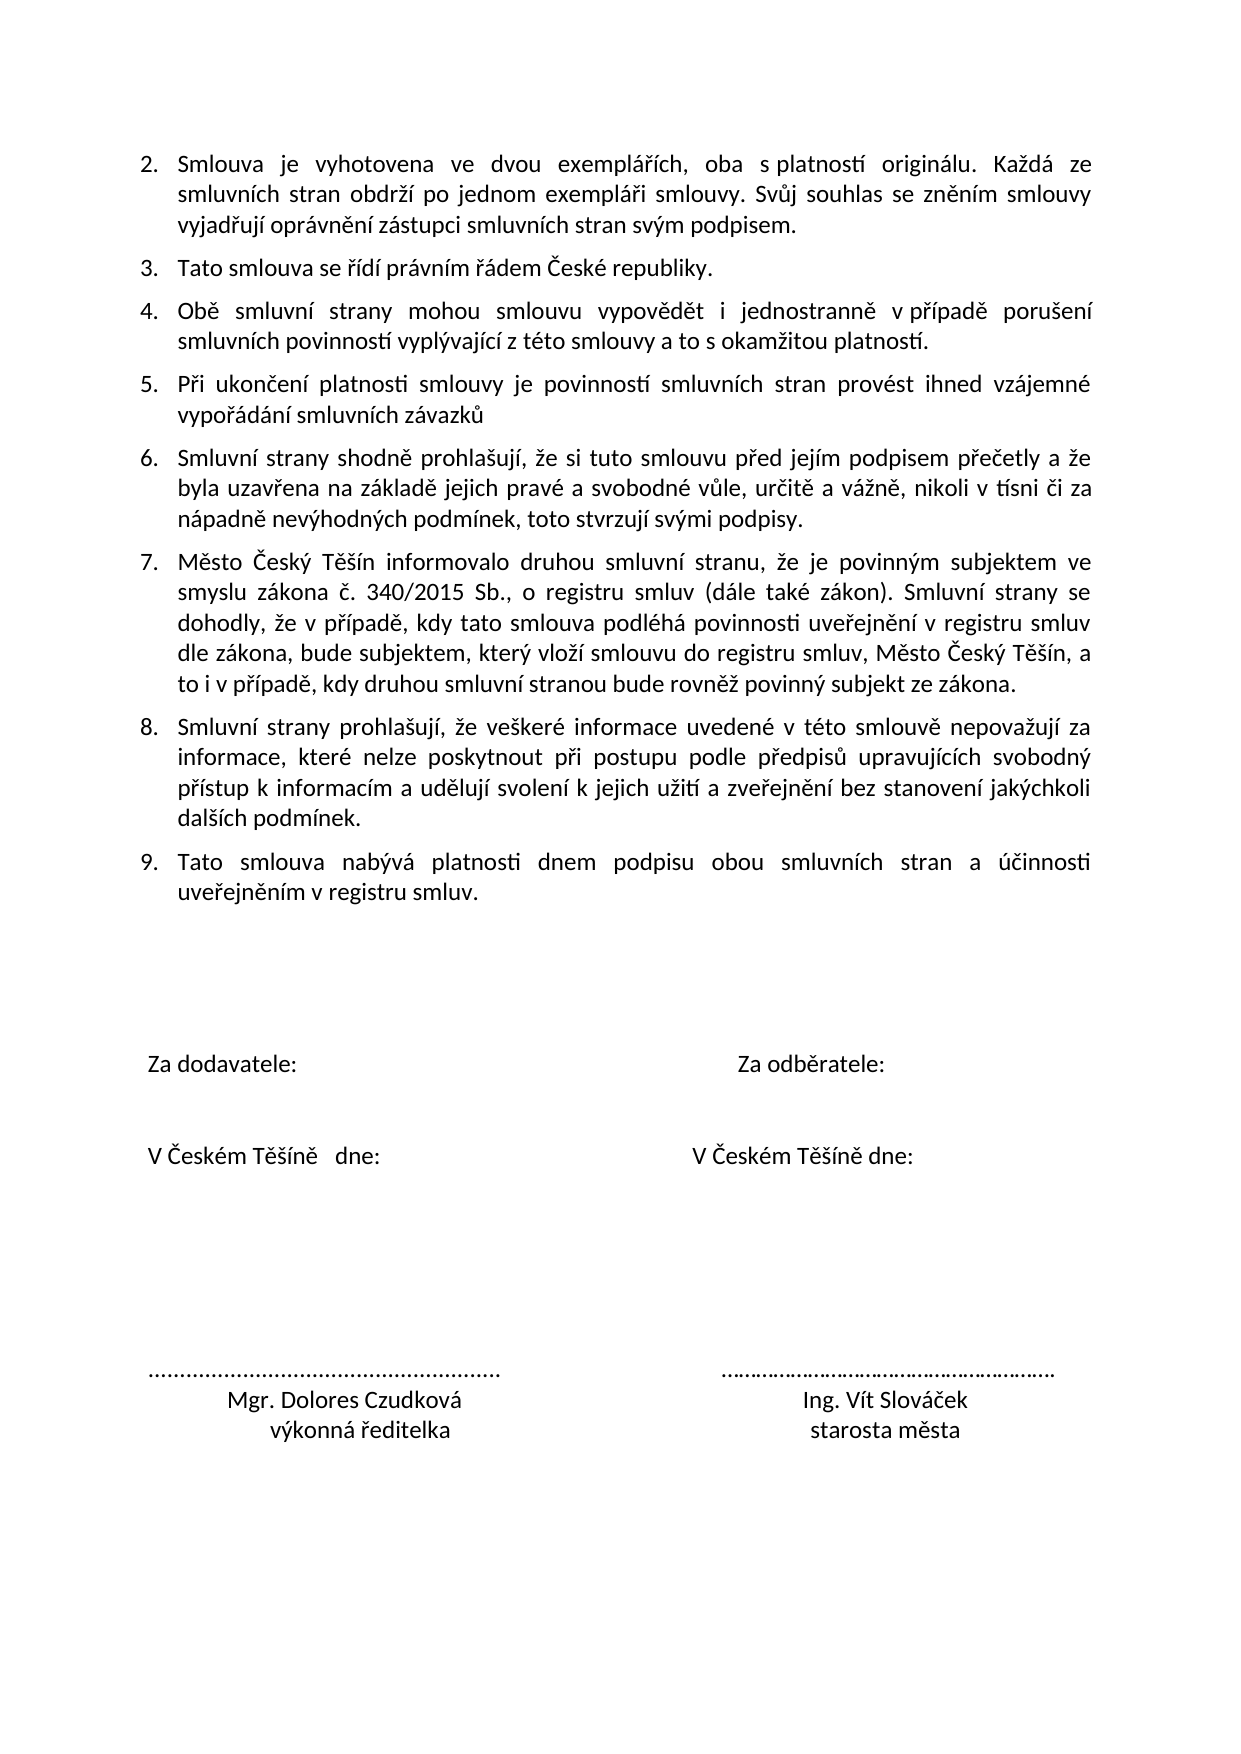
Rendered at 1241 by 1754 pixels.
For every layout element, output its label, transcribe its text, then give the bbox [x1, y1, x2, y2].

text výkonná ředitelka starosta města [148, 1414, 1092, 1445]
text Za dodavatele: Za odběratele: [148, 1048, 1092, 1079]
text ........................................................ …………………………………………………. [148, 1353, 1092, 1384]
list Město Český Těšín informovalo druhou smluvní stranu, že je povinným subjektem ve smyslu zákona č. 340/2015 Sb., o registru smluv (dále také zákon). Smluvní strany se dohodly, že v případě, kdy tato smlouva podléhá povinnosti uveřejnění v registru smluv dle zákona, bude subjektem, který vloží smlouvu do registru smluv, Město Český Těšín, a to i v případě, kdy druhou smluvní stranou bude rovněž povinný subjekt ze zákona. [140, 546, 1092, 698]
list Při ukončení platnosti smlouvy je povinností smluvních stran provést ihned vzájemné vypořádání smluvních závazků [140, 368, 1092, 429]
list Tato smlouva nabývá platnosti dnem podpisu obou smluvních stran a účinnosti uveřejněním v registru smluv. [140, 846, 1092, 907]
text Mgr. Dolores Czudková Ing. Vít Slováček [148, 1384, 1092, 1414]
list Smluvní strany prohlašují, že veškeré informace uvedené v této smlouvě nepovažují za informace, které nelze poskytnout při postupu podle předpisů upravujících svobodný přístup k informacím a udělují svolení k jejich užití a zveřejnění bez stanovení jakýchkoli dalších podmínek. [140, 711, 1092, 833]
list Tato smlouva se řídí právním řádem České republiky. [140, 252, 1092, 282]
list Obě smluvní strany mohou smlouvu vypovědět i jednostranně v případě porušení smluvních povinností vyplývající z této smlouvy a to s okamžitou platností. [140, 295, 1092, 356]
text V Českém Těšíně dne: V Českém Těšíně dne: [148, 1140, 1092, 1170]
list Smluvní strany shodně prohlašují, že si tuto smlouvu před jejím podpisem přečetly a že byla uzavřena na základě jejich pravé a svobodné vůle, určitě a vážně, nikoli v tísni či za nápadně nevýhodných podmínek, toto stvrzují svými podpisy. [140, 442, 1092, 533]
list Smlouva je vyhotovena ve dvou exemplářích, oba s platností originálu. Každá ze smluvních stran obdrží po jednom exempláři smlouvy. Svůj souhlas se zněním smlouvy vyjadřují oprávnění zástupci smluvních stran svým podpisem. [140, 148, 1092, 239]
